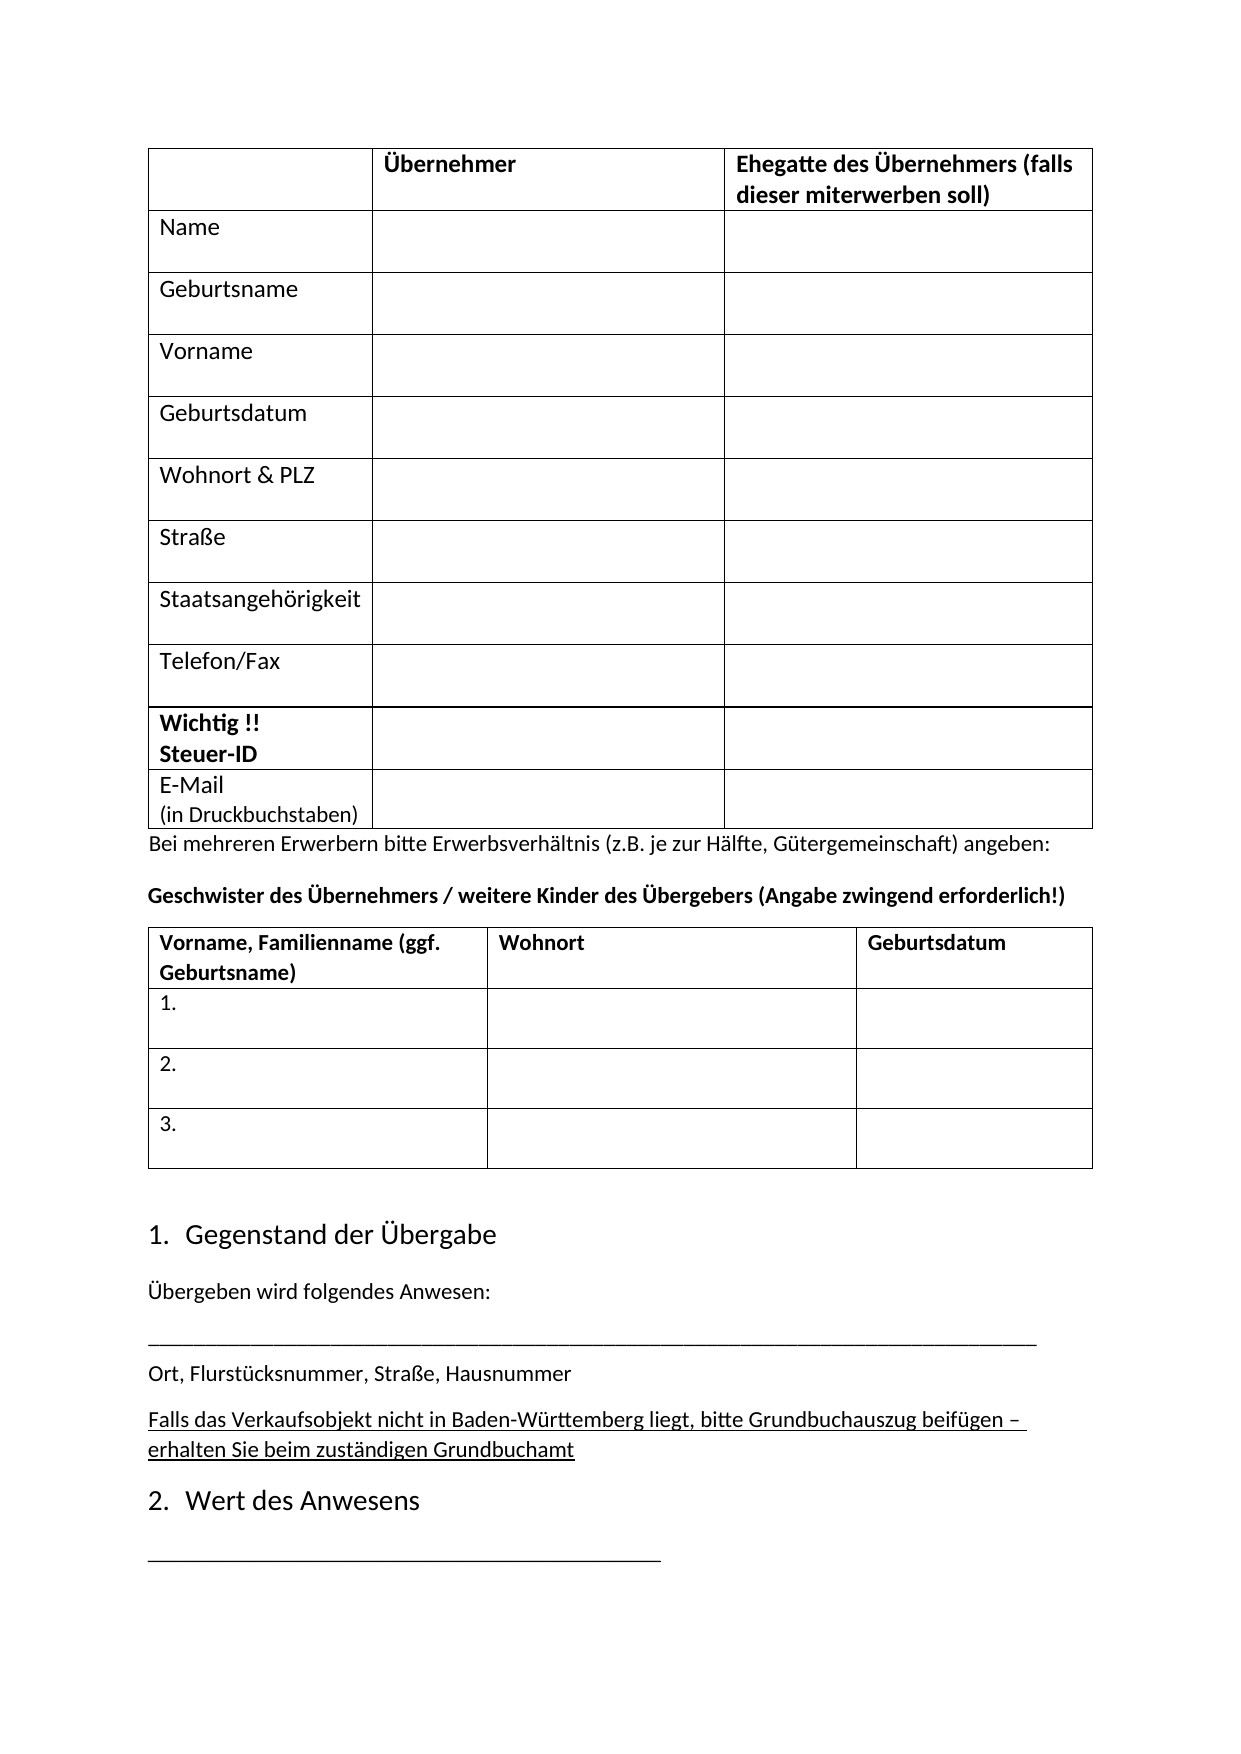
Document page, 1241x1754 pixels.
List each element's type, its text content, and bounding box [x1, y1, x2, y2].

text Bei mehreren Erwerbern bitte Erwerbsverhältnis (z.B. je zur Hälfte, Gütergemeinschaft) angeben: [148, 829, 1093, 857]
text _____________________________________________ [148, 1537, 1093, 1565]
table_cell [725, 335, 1092, 396]
table_cell Telefon/Fax [149, 645, 372, 706]
table_cell Wohnort & PLZ [149, 459, 372, 520]
table_cell [373, 335, 724, 396]
text Ort, Flurstücksnummer, Straße, Hausnummer [148, 1359, 1061, 1387]
list Wert des Anwesens [148, 1482, 1093, 1517]
table_header Übernehmer [373, 149, 724, 210]
table_cell [857, 1109, 1092, 1168]
table_cell [373, 708, 724, 768]
table_header [149, 149, 372, 210]
table_cell [725, 521, 1092, 582]
text Übergeben wird folgendes Anwesen: [148, 1277, 1061, 1305]
table_cell [488, 1109, 856, 1168]
table_cell Straße [149, 521, 372, 582]
table_cell [725, 708, 1092, 768]
table_cell Vorname [149, 335, 372, 396]
table_cell [488, 1049, 856, 1108]
table_cell [373, 397, 724, 458]
table_cell [373, 211, 724, 272]
table_cell Geburtsdatum [149, 397, 372, 458]
table_header Vorname, Familienname (ggf. Geburtsname) [149, 928, 487, 987]
table_cell [373, 645, 724, 706]
table_cell 3. [149, 1109, 487, 1168]
table_cell [857, 989, 1092, 1048]
table_cell [373, 521, 724, 582]
table_cell [725, 273, 1092, 334]
text Geschwister des Übernehmers / weitere Kinder des Übergebers (Angabe zwingend erforderlich!) [148, 881, 1093, 909]
table_cell Wichtig !! Steuer-ID [149, 708, 372, 768]
table_cell [725, 583, 1092, 644]
table_cell 2. [149, 1049, 487, 1108]
list Gegenstand der Übergabe [148, 1216, 1093, 1251]
table_cell Geburtsname [149, 273, 372, 334]
table_cell 1. [149, 989, 487, 1048]
table_cell [725, 770, 1092, 828]
table_header Geburtsdatum [857, 928, 1092, 987]
table_cell [725, 211, 1092, 272]
table_cell [488, 989, 856, 1048]
table_cell [857, 1049, 1092, 1108]
table_header Ehegatte des Übernehmers (falls dieser miterwerben soll) [725, 149, 1092, 210]
table_cell [373, 459, 724, 520]
text Falls das Verkaufsobjekt nicht in Baden-Württemberg liegt, bitte Grundbuchauszug beifügen – erhalten Sie beim zuständigen Grundbuchamt [148, 1406, 1061, 1463]
table_cell [373, 770, 724, 828]
table_cell [373, 583, 724, 644]
table_cell E-Mail (in Druckbuchstaben) [149, 770, 372, 828]
table_cell [725, 397, 1092, 458]
table_cell [725, 645, 1092, 706]
table_cell [725, 459, 1092, 520]
table_cell [373, 273, 724, 334]
text ______________________________________________________________________________ [148, 1321, 1093, 1349]
table_header Wohnort [488, 928, 856, 987]
table_cell Name [149, 211, 372, 272]
table_cell Staatsangehörigkeit [149, 583, 372, 644]
